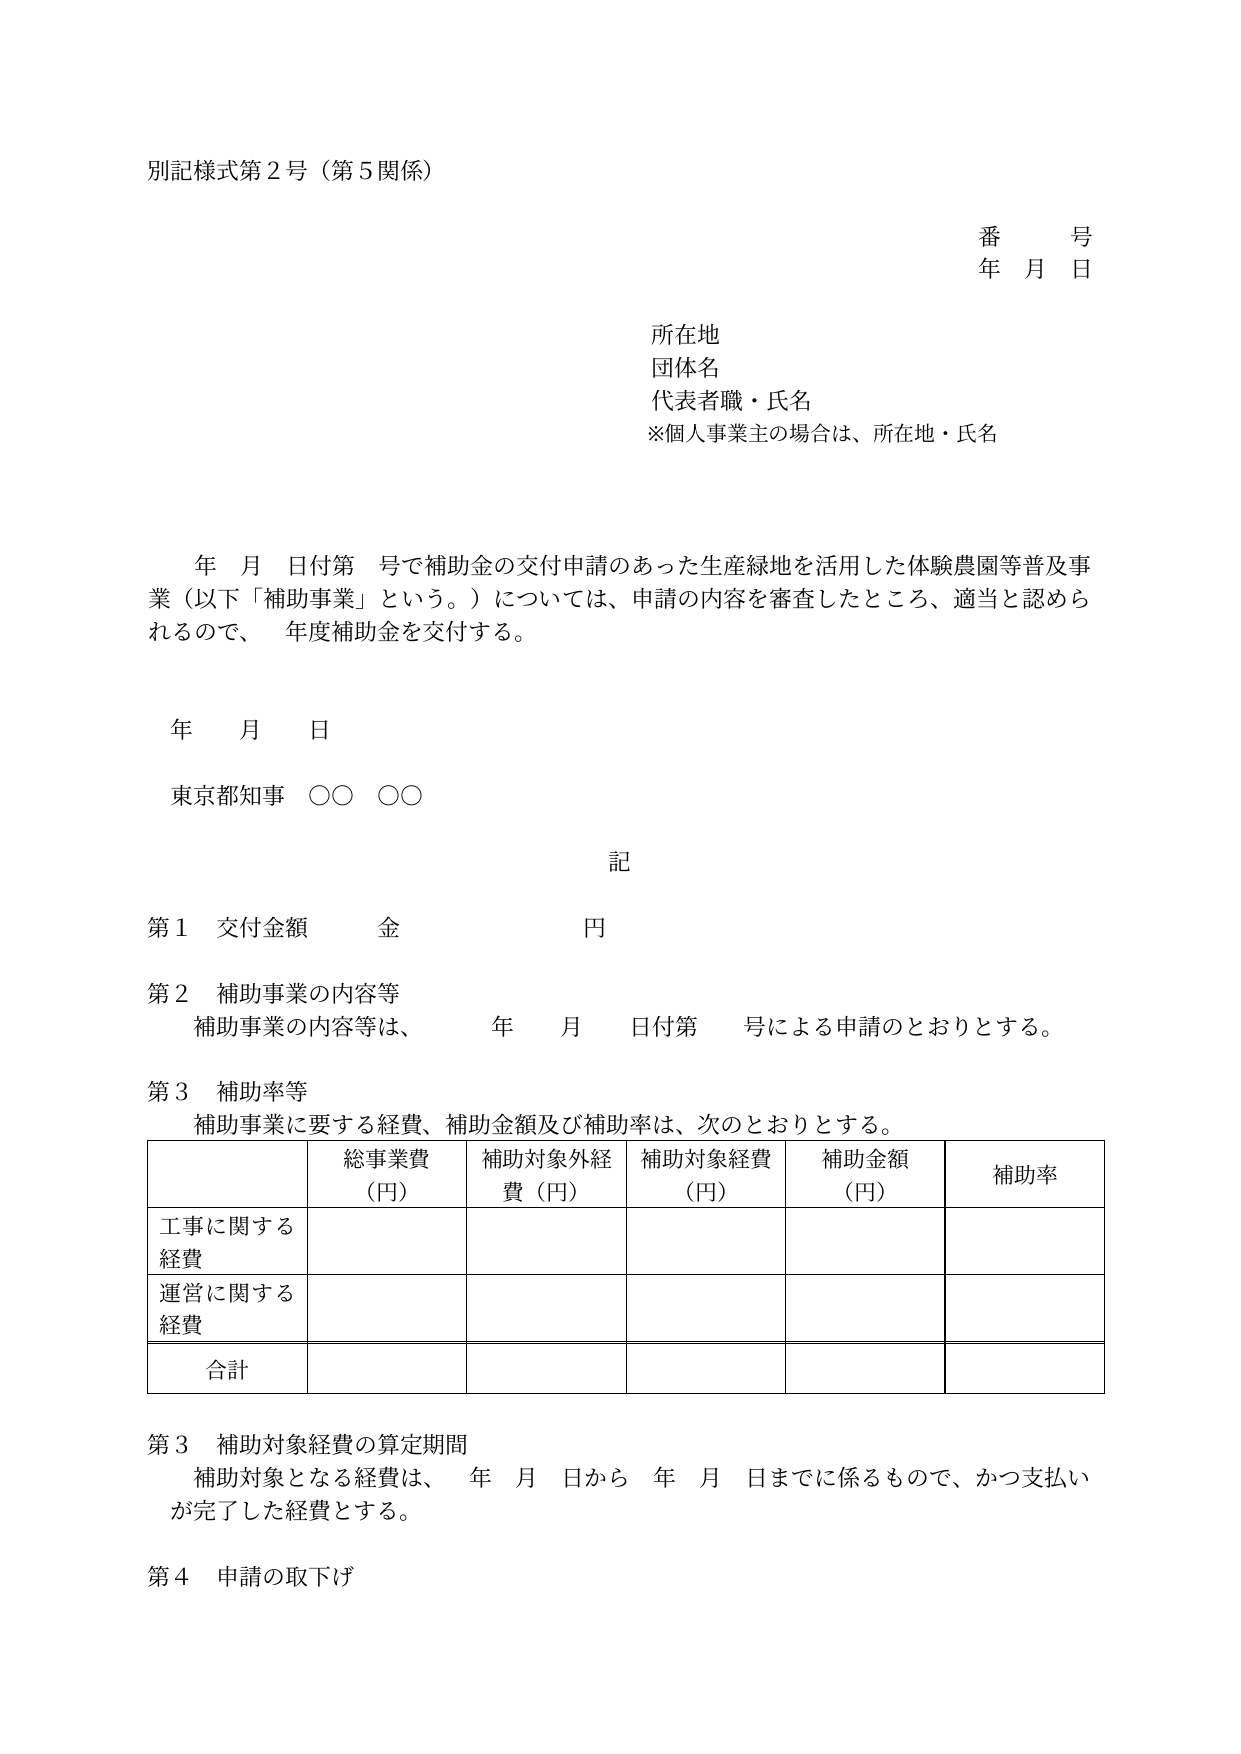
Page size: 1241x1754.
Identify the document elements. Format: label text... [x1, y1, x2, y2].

text 代表者職・氏名 [147, 383, 1092, 416]
table_cell [467, 1275, 626, 1341]
text 第４ 申請の取下げ [148, 1559, 1092, 1592]
table_cell [946, 1208, 1104, 1274]
text 補助事業の内容等は、 年 月 日付第 号による申請のとおりとする。 [148, 1009, 1092, 1042]
table_header 補助対象外経費（円） [467, 1141, 626, 1207]
table_cell 合計 [148, 1344, 307, 1393]
table_cell [308, 1344, 466, 1393]
table_header 補助率 [946, 1141, 1104, 1207]
table_cell [467, 1344, 626, 1393]
table_cell [786, 1275, 944, 1341]
text 年 月 日 [148, 712, 1092, 745]
table_cell 運営に関する経費 [148, 1275, 307, 1341]
text 補助対象となる経費は、 年 月 日から 年 月 日までに係るもので、かつ支払いが完了した経費とする。 [170, 1460, 1092, 1526]
text 補助事業に要する経費、補助金額及び補助率は、次のとおりとする。 [148, 1107, 1092, 1140]
table_cell [308, 1208, 466, 1274]
table_cell [627, 1344, 785, 1393]
table_cell [946, 1344, 1104, 1393]
table_cell [627, 1208, 785, 1274]
table_header 補助対象経費 （円） [627, 1141, 785, 1207]
table_header 総事業費 （円） [308, 1141, 466, 1207]
text ※個人事業主の場合は、所在地・氏名 [147, 416, 1092, 449]
table_header [148, 1141, 307, 1207]
text 記 [148, 844, 1092, 877]
text 第３ 補助率等 [148, 1074, 1092, 1107]
table_cell [627, 1275, 785, 1341]
table_cell [308, 1275, 466, 1341]
text 年 月 日 [148, 252, 1092, 284]
text 所在地 [147, 317, 1092, 350]
text 第１ 交付金額 金 円 [148, 910, 1092, 943]
table_cell [786, 1344, 944, 1393]
table_cell [786, 1208, 944, 1274]
text 別記様式第２号（第５関係） [148, 153, 1092, 186]
table_cell [946, 1275, 1104, 1341]
text 年 月 日付第 号で補助金の交付申請のあった生産緑地を活用した体験農園等普及事業（以下「補助事業」という。）については、申請の内容を審査したところ、適当と認められるので、 年度補助金を交付する。 [148, 548, 1092, 647]
text 第２ 補助事業の内容等 [148, 976, 1092, 1009]
text 東京都知事 ○○ ○○ [171, 778, 1092, 811]
table_header 補助金額 （円） [786, 1141, 944, 1207]
text 第３ 補助対象経費の算定期間 [148, 1427, 1092, 1460]
table_cell [467, 1208, 626, 1274]
table_cell 工事に関する経費 [148, 1208, 307, 1274]
text 団体名 [147, 350, 1092, 383]
text 番 号 [148, 219, 1092, 252]
